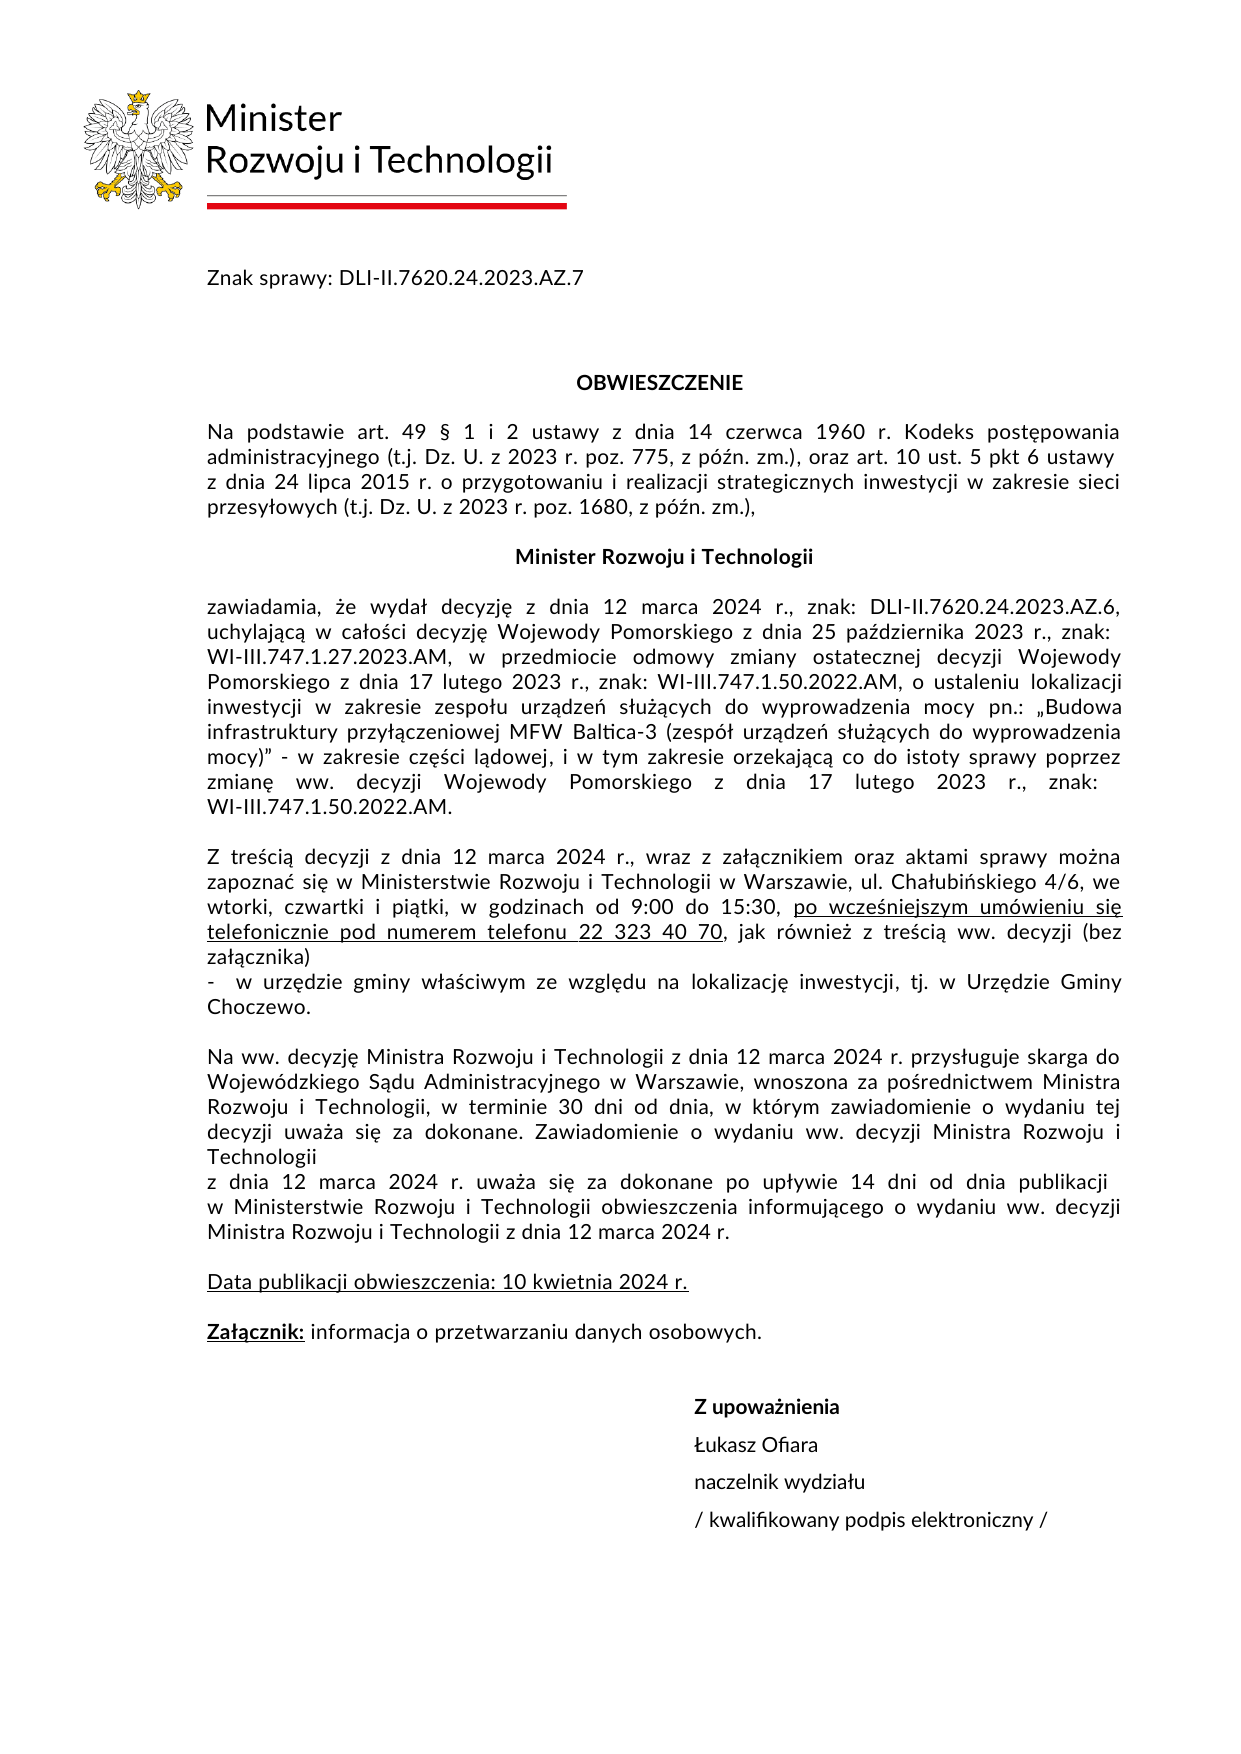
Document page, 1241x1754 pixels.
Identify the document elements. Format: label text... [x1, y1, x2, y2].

text Z treścią decyzji z dnia 12 marca 2024 r., wraz z załącznikiem oraz aktami sprawy można zapoznać się w Ministerstwie Rozwoju i Technologii w Warszawie, ul. Chałubińskiego 4/6, we wtorki, czwartki i piątki, w godzinach od 9:00 do 15:30, po wcześniejszym umówieniu się telefonicznie pod numerem telefonu 22 323 40 70, jak również z treścią ww. decyzji (bez załącznika) - w urzędzie gminy właściwym ze względu na lokalizację inwestycji, tj. w Urzędzie Gminy Choczewo. [207, 844, 1122, 1019]
text naczelnik wydziału [694, 1469, 1122, 1494]
picture [74, 81, 579, 216]
text Z upoważnienia [694, 1394, 1122, 1419]
text Data publikacji obwieszczenia: 10 kwietnia 2024 r. [207, 1269, 1122, 1294]
text Na podstawie art. 49 § 1 i 2 ustawy z dnia 14 czerwca 1960 r. Kodeks postępowania administracyjnego (t.j. Dz. U. z 2023 r. poz. 775, z późn. zm.), oraz art. 10 ust. 5 pkt 6 ustawy z dnia 24 lipca 2015 r. o przygotowaniu i realizacji strategicznych inwestycji w zakresie sieci przesyłowych (t.j. Dz. U. z 2023 r. poz. 1680, z późn. zm.), [207, 419, 1122, 519]
text Znak sprawy: DLI-II.7620.24.2023.AZ.7 [207, 263, 1122, 290]
text Łukasz Ofiara [694, 1432, 1122, 1457]
text Na ww. decyzję Ministra Rozwoju i Technologii z dnia 12 marca 2024 r. przysługuje skarga do Wojewódzkiego Sądu Administracyjnego w Warszawie, wnoszona za pośrednictwem Ministra Rozwoju i Technologii, w terminie 30 dni od dnia, w którym zawiadomienie o wydaniu tej decyzji uważa się za dokonane. Zawiadomienie o wydaniu ww. decyzji Ministra Rozwoju i Technologii z dnia 12 marca 2024 r. uważa się za dokonane po upływie 14 dni od dnia publikacji w Ministerstwie Rozwoju i Technologii obwieszczenia informującego o wydaniu ww. decyzji Ministra Rozwoju i Technologii z dnia 12 marca 2024 r. [207, 1044, 1122, 1244]
text Załącznik: informacja o przetwarzaniu danych osobowych. [207, 1319, 1122, 1344]
text / kwalifikowany podpis elektroniczny / [694, 1507, 1122, 1532]
text Minister Rozwoju i Technologii [207, 544, 1122, 569]
text OBWIESZCZENIE [576, 369, 1122, 394]
text zawiadamia, że wydał decyzję z dnia 12 marca 2024 r., znak: DLI-II.7620.24.2023.AZ.6, uchylającą w całości decyzję Wojewody Pomorskiego z dnia 25 października 2023 r., znak: WI-III.747.1.27.2023.AM, w przedmiocie odmowy zmiany ostatecznej decyzji Wojewody Pomorskiego z dnia 17 lutego 2023 r., znak: WI-III.747.1.50.2022.AM, o ustaleniu lokalizacji inwestycji w zakresie zespołu urządzeń służących do wyprowadzenia mocy pn.: „Budowa infrastruktury przyłączeniowej MFW Baltica-3 (zespół urządzeń służących do wyprowadzenia mocy)” - w zakresie części lądowej, i w tym zakresie orzekającą co do istoty sprawy poprzez zmianę ww. decyzji Wojewody Pomorskiego z dnia 17 lutego 2023 r., znak: WI-III.747.1.50.2022.AM. [207, 594, 1122, 819]
